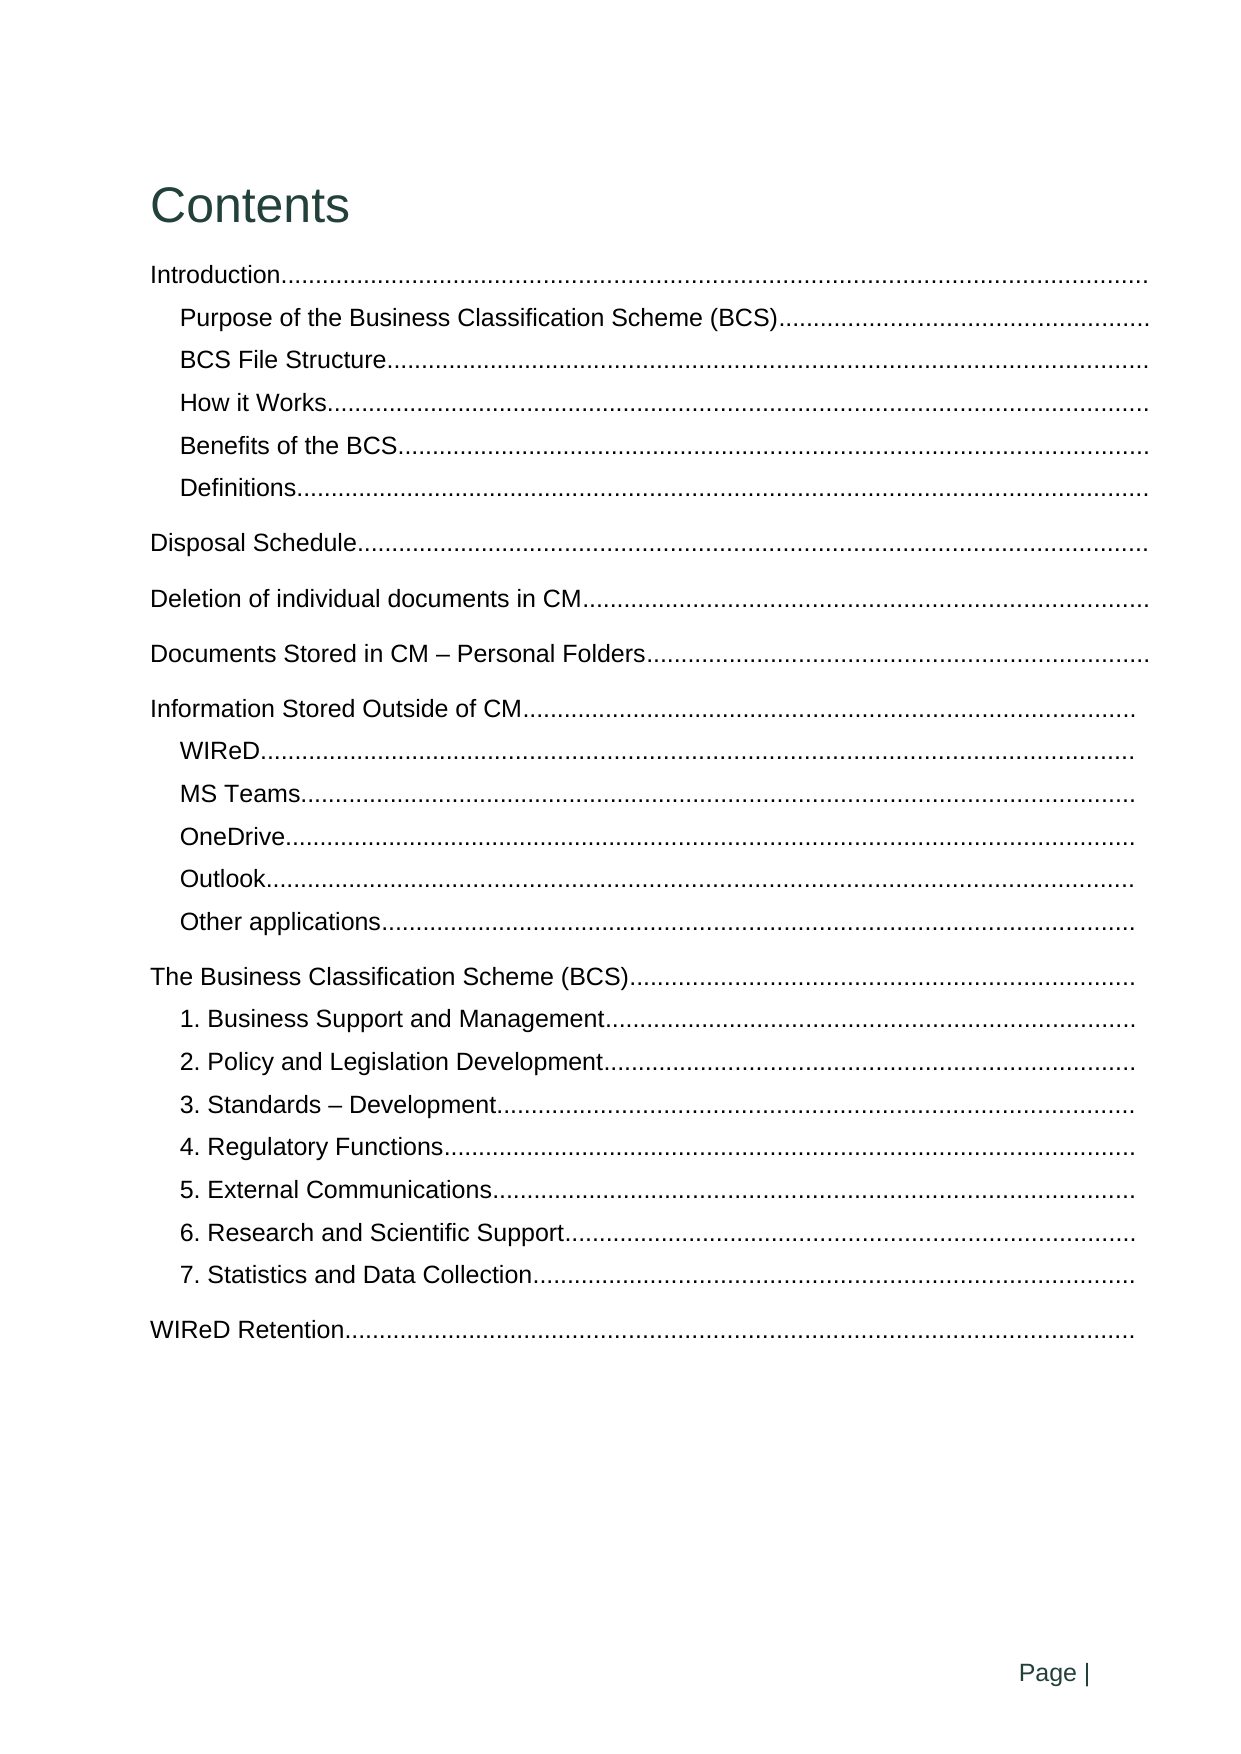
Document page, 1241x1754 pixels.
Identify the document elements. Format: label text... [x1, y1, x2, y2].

text 6. Research and Scientific Support 34 [179, 1217, 1090, 1246]
text OneDrive 10 [179, 822, 1090, 850]
text How it Works 5 [179, 388, 1090, 417]
text Documents Stored in CM – Personal Folders 9 [150, 639, 1090, 667]
text Disposal Schedule 7 [150, 528, 1090, 557]
text WIReD 10 [179, 736, 1090, 765]
text 4. Regulatory Functions 26 [179, 1132, 1090, 1161]
text Other applications 11 [179, 907, 1090, 936]
text Deletion of individual documents in CM 9 [150, 583, 1090, 612]
text WIReD Retention 37 [150, 1315, 1090, 1344]
text Purpose of the Business Classification Scheme (BCS) 4 [179, 303, 1090, 332]
text The Business Classification Scheme (BCS) 12 [150, 962, 1090, 991]
text 3. Standards – Development 25 [179, 1090, 1090, 1118]
text 2. Policy and Legislation Development 24 [179, 1047, 1090, 1076]
text Information Stored Outside of CM 10 [150, 694, 1090, 722]
text MS Teams 10 [179, 779, 1090, 808]
text 7. Statistics and Data Collection 36 [179, 1260, 1090, 1289]
text Introduction 4 [150, 260, 1090, 289]
text Outlook 11 [179, 864, 1090, 893]
subtitle Contents [150, 175, 1090, 232]
text Benefits of the BCS 5 [179, 431, 1090, 459]
text BCS File Structure 4 [179, 346, 1090, 374]
text Definitions 6 [179, 473, 1090, 502]
text 1. Business Support and Management 12 [179, 1004, 1090, 1033]
text 5. External Communications 30 [179, 1175, 1090, 1204]
